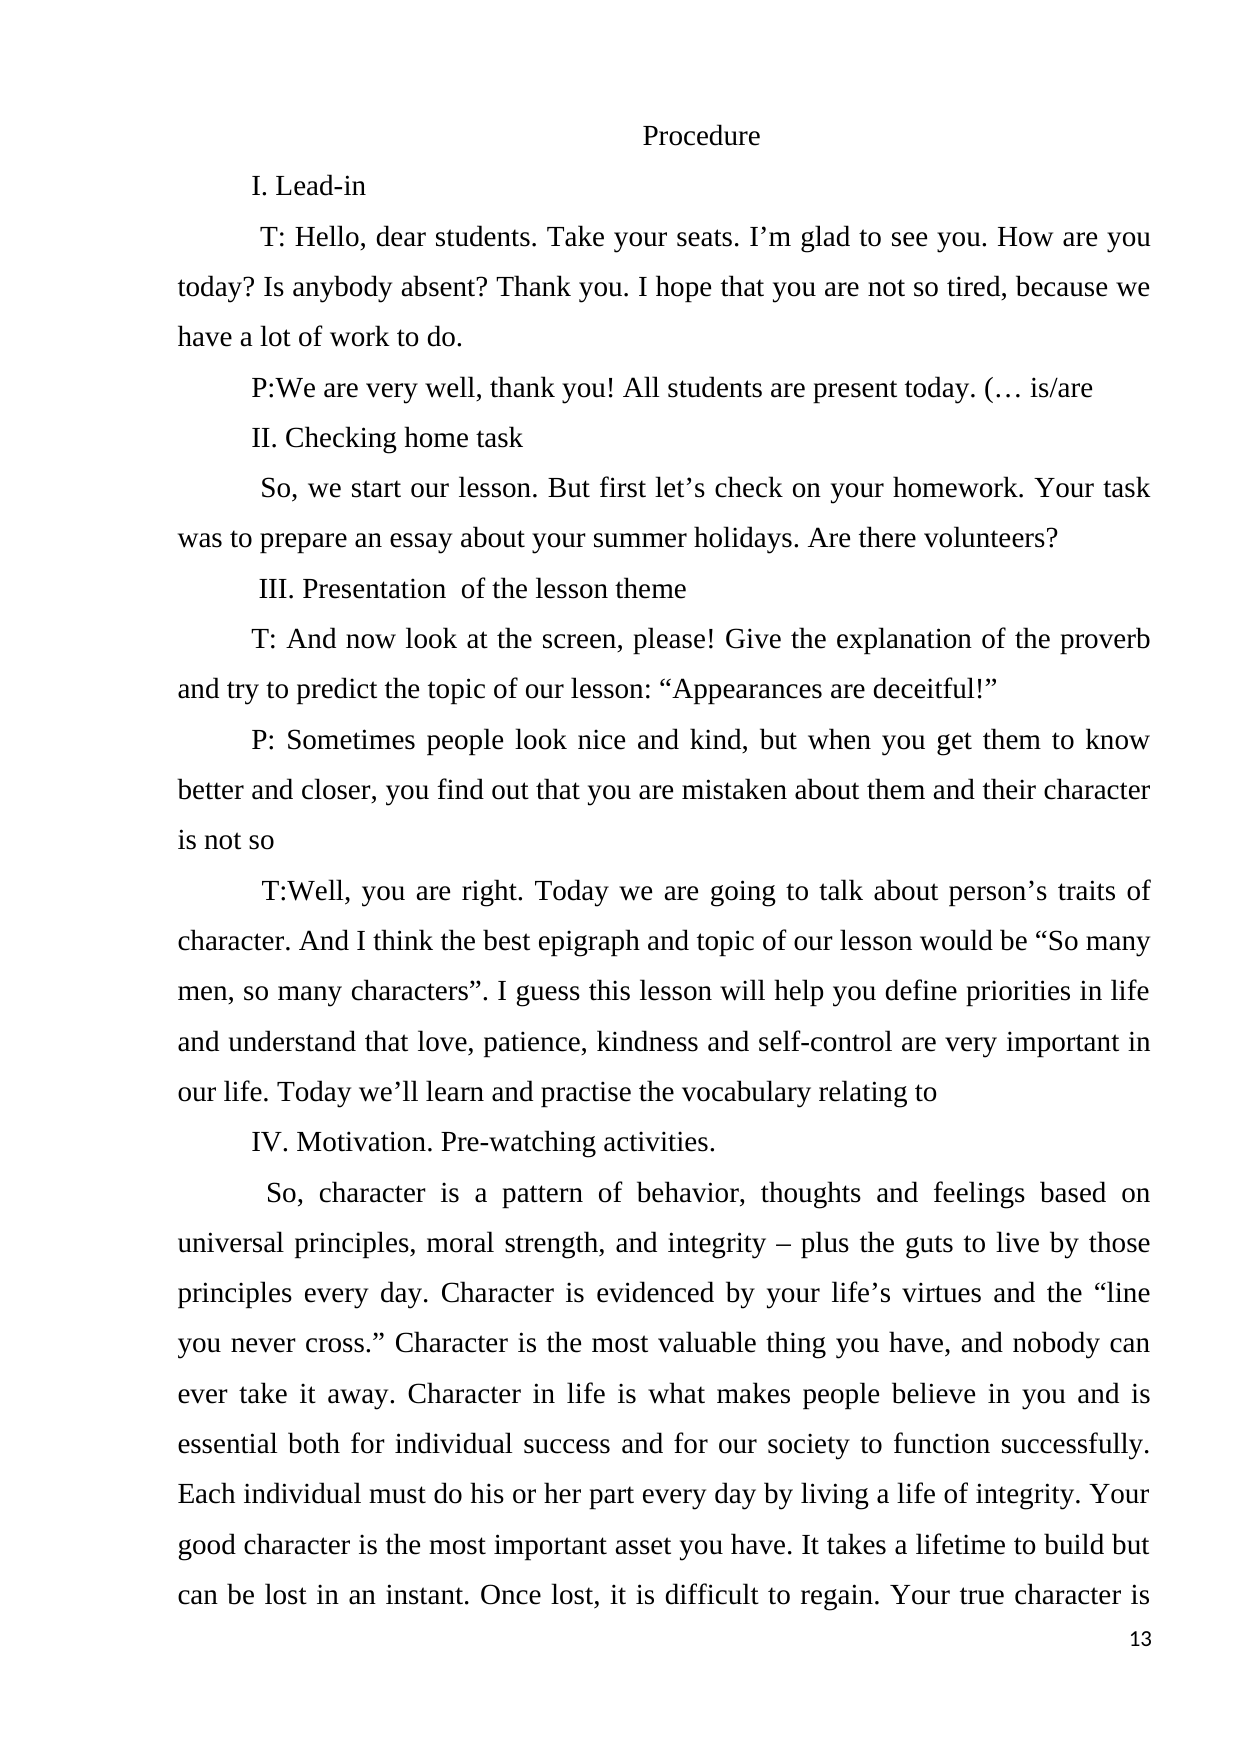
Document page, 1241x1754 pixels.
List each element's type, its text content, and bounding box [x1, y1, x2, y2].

text І. Lead-in [177, 168, 1152, 202]
text P:We are very well, thank you! All students are present today. (… is/are [177, 370, 1152, 403]
text P: Sometimes people look nice and kind, but when you get them to know better and closer, you find out that you are mistaken about them and their character is not so [177, 722, 1152, 856]
text ІV. Motivation. Pre-watching activities. [177, 1124, 1152, 1158]
text T: Hello, dear students. Take your seats. I’m glad to see you. How are you today? Is anybody absent? Thank you. I hope that you are not so tired, because we have a lot of work to do. [177, 219, 1152, 353]
text Procedure [177, 118, 1152, 152]
text T: And now look at the screen, please! Give the explanation of the proverb and try to predict the topic of our lesson: “Appearances are deceitful!” [177, 621, 1152, 705]
text ІІІ. Presentation of the lesson theme [177, 571, 1152, 604]
text ІІ. Checking home task [177, 420, 1152, 453]
text T:Well, you are right. Today we are going to talk about person’s traits of character. And I think the best epigraph and topic of our lesson would be “So many men, so many characters”. I guess this lesson will help you define priorities in life and understand that love, patience, kindness and self-control are very important in our life. Today we’ll learn and practise the vocabulary relating to [177, 873, 1152, 1108]
text So, we start our lesson. But first let’s check on your homework. Your task was to prepare an essay about your summer holidays. Are there volunteers? [177, 470, 1152, 554]
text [177, 1175, 1152, 1611]
